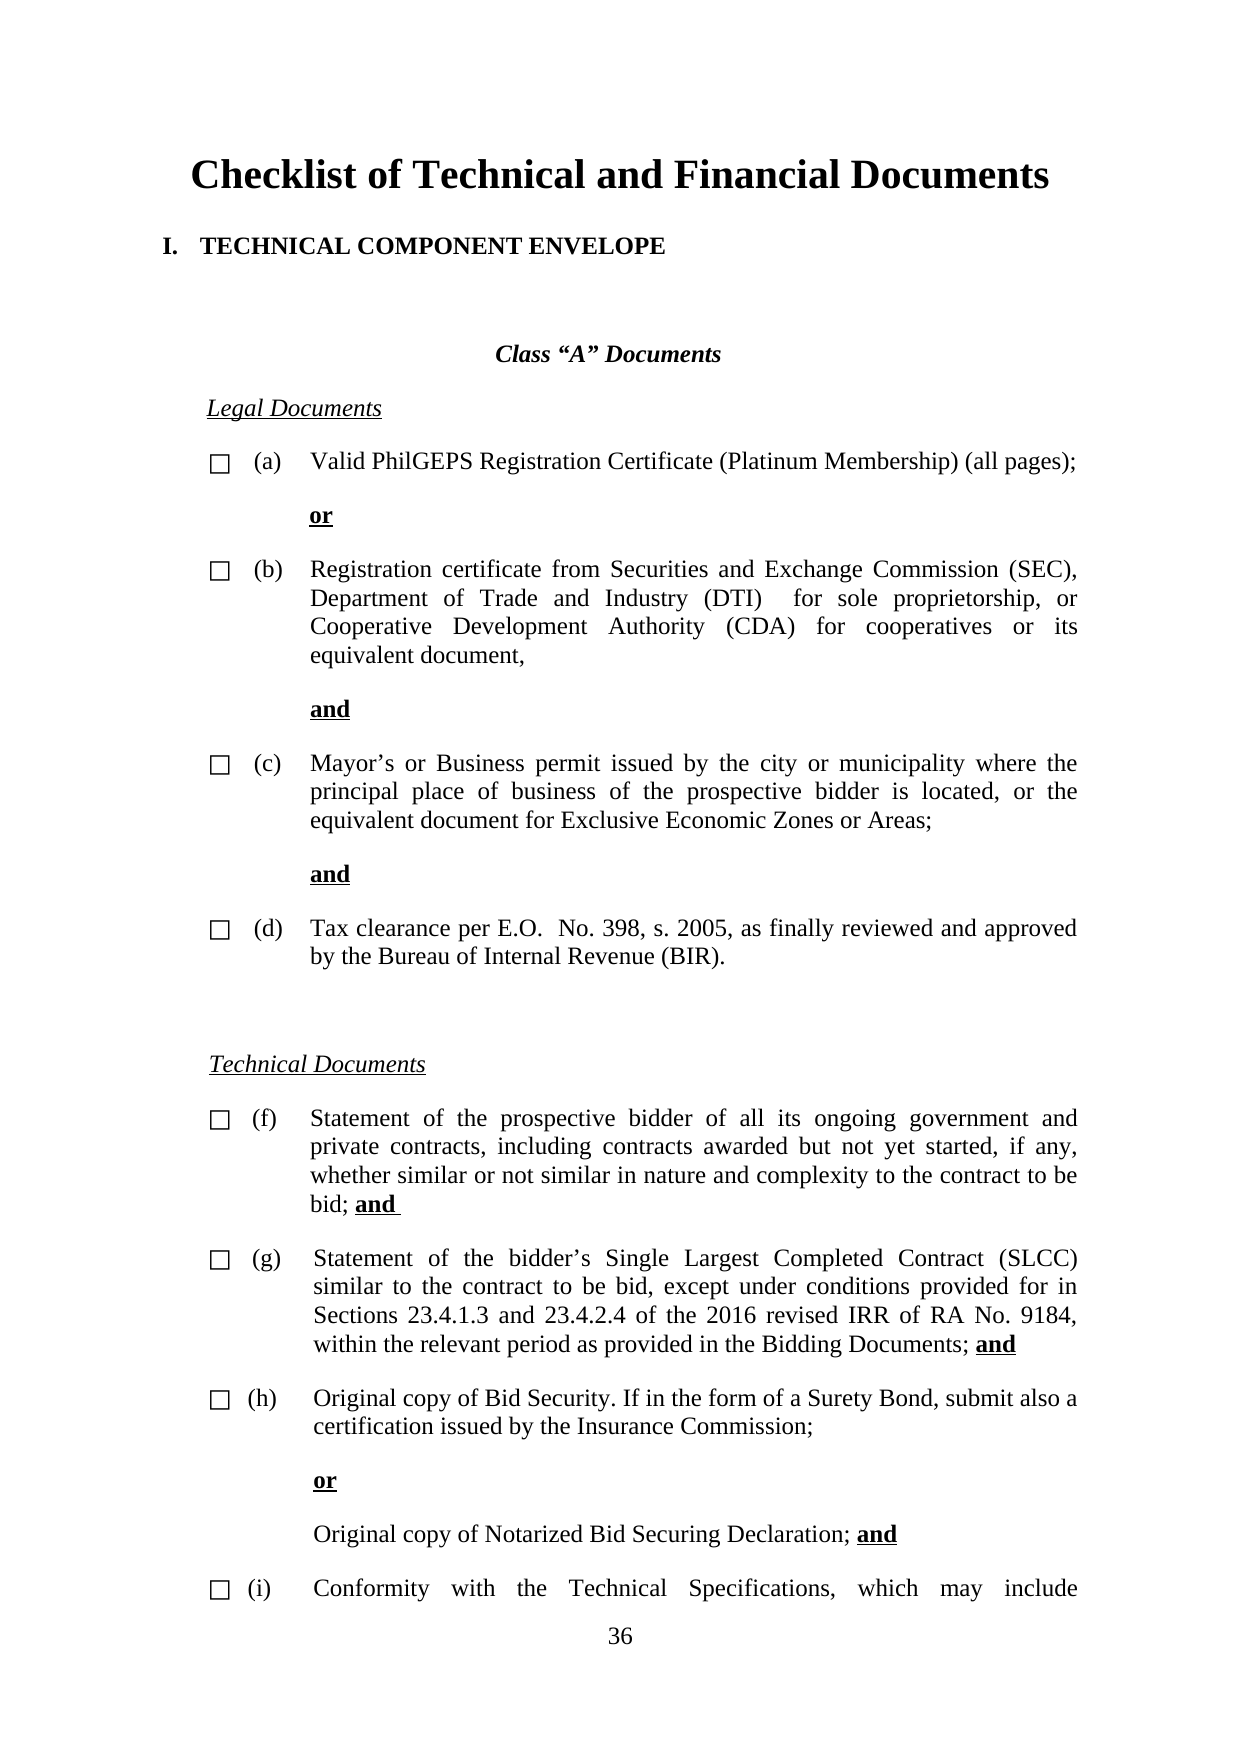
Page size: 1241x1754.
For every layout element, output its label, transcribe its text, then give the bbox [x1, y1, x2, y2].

table_cell Statement of the prospective bidder of all its ongoing government and private contracts, including contracts awarded but not yet started, if any, whether similar or not similar in nature and complexity to the contract to be bid; and [240, 1103, 1091, 1243]
table_cell ⬜ [150, 913, 240, 1049]
table_cell ⬜ [150, 1103, 240, 1243]
table_cell ⬜ [150, 1383, 240, 1573]
table_cell Mayor’s or Business permit issued by the city or municipality where the principal place of business of the prospective bidder is located, or the equivalent document for Exclusive Economic Zones or Areas; and [240, 748, 1091, 913]
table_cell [240, 1573, 1091, 1607]
table_cell ⬜ [150, 748, 240, 913]
table_cell ⬜ [150, 1573, 240, 1607]
text Checklist of Technical and Financial Documents [150, 150, 1090, 198]
table_cell ⬜ [150, 554, 240, 748]
table_cell Registration certificate from Securities and Exchange Commission (SEC), Department of Trade and Industry (DTI) for sole proprietorship, or Cooperative Development Authority (CDA) for cooperatives or its equivalent document, and [240, 554, 1091, 748]
table_cell Original copy of Bid Security. If in the form of a Surety Bond, submit also a certification issued by the Insurance Commission; or Original copy of Notarized Bid Securing Declaration; and [240, 1383, 1091, 1573]
table_cell Technical Documents [150, 1049, 1091, 1103]
table_cell Legal Documents [150, 393, 1091, 446]
table_header TECHNICAL COMPONENT ENVELOPE [150, 231, 1091, 339]
table_cell Class “A” Documents [150, 339, 1091, 393]
table_cell Statement of the bidder’s Single Largest Completed Contract (SLCC) similar to the contract to be bid, except under conditions provided for in Sections 23.4.1.3 and 23.4.2.4 of the 2016 revised IRR of RA No. 9184, within the relevant period as provided in the Bidding Documents; and [240, 1243, 1091, 1383]
table_cell ⬜ [150, 446, 240, 554]
table_cell Tax clearance per E.O. No. 398, s. 2005, as finally reviewed and approved by the Bureau of Internal Revenue (BIR). [240, 913, 1091, 1049]
table_cell ⬜ [150, 1243, 240, 1383]
table_cell Valid PhilGEPS Registration Certificate (Platinum Membership) (all pages); or [240, 446, 1091, 554]
